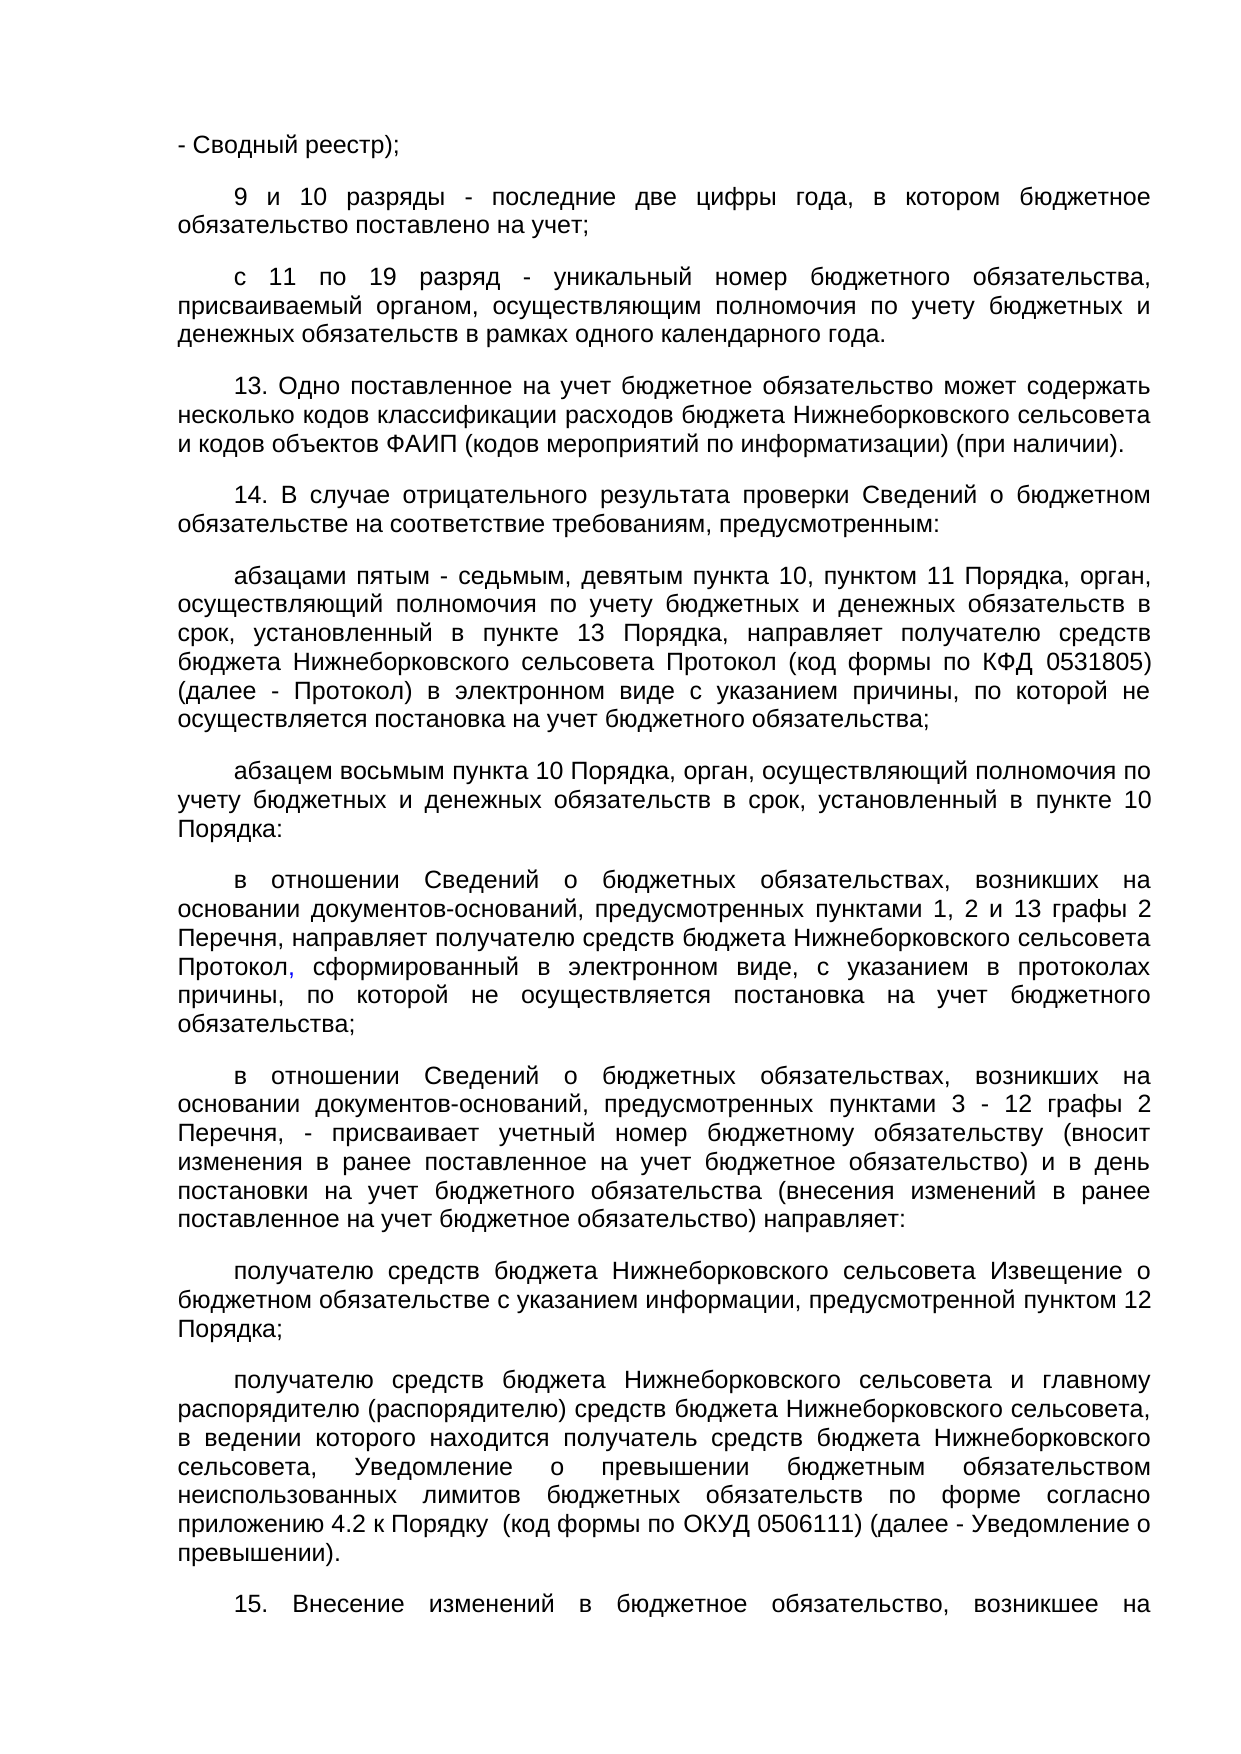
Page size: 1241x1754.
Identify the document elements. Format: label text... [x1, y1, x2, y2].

text в отношении Сведений о бюджетных обязательствах, возникших на основании документов-оснований, предусмотренных пунктами 3 - 12 графы 2 Перечня, - присваивает учетный номер бюджетному обязательству (вносит изменения в ранее поставленное на учет бюджетное обязательство) и в день постановки на учет бюджетного обязательства (внесения изменений в ранее поставленное на учет бюджетное обязательство) направляет: [177, 1061, 1152, 1233]
text получателю средств бюджета Нижнеборковского сельсовета и главному распорядителю (распорядителю) средств бюджета Нижнеборковского сельсовета, в ведении которого находится получатель средств бюджета Нижнеборковского сельсовета, Уведомление о превышении бюджетным обязательством неиспользованных лимитов бюджетных обязательств по форме согласно приложению 4.2 к Порядку (код формы по ОКУД 0506111) (далее - Уведомление о превышении). [177, 1365, 1152, 1566]
text в отношении Сведений о бюджетных обязательствах, возникших на основании документов-оснований, предусмотренных пунктами 1, 2 и 13 графы 2 Перечня, направляет получателю средств бюджета Нижнеборковского сельсовета Протокол, сформированный в электронном виде, с указанием в протоколах причины, по которой не осуществляется постановка на учет бюджетного обязательства; [177, 865, 1152, 1038]
text с 11 по 19 разряд - уникальный номер бюджетного обязательства, присваиваемый органом, осуществляющим полномочия по учету бюджетных и денежных обязательств в рамках одного календарного года. [177, 262, 1152, 348]
text 13. Одно поставленное на учет бюджетное обязательство может содержать несколько кодов классификации расходов бюджета Нижнеборковского сельсовета и кодов объектов ФАИП (кодов мероприятий по информатизации) (при наличии). [177, 371, 1152, 457]
text 9 и 10 разряды - последние две цифры года, в котором бюджетное обязательство поставлено на учет; [177, 181, 1152, 239]
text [177, 130, 1152, 158]
text абзацем восьмым пункта 10 Порядка, орган, осуществляющий полномочия по учету бюджетных и денежных обязательств в срок, установленный в пункте 10 Порядка: [177, 756, 1152, 842]
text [177, 1589, 1152, 1618]
text абзацами пятым - седьмым, девятым пункта 10, пунктом 11 Порядка, орган, осуществляющий полномочия по учету бюджетных и денежных обязательств в срок, установленный в пункте 13 Порядка, направляет получателю средств бюджета Нижнеборковского сельсовета Протокол (код формы по КФД 0531805) (далее - Протокол) в электронном виде с указанием причины, по которой не осуществляется постановка на учет бюджетного обязательства; [177, 561, 1152, 733]
text 14. В случае отрицательного результата проверки Сведений о бюджетном обязательстве на соответствие требованиям, предусмотренным: [177, 480, 1152, 538]
text получателю средств бюджета Нижнеборковского сельсовета Извещение о бюджетном обязательстве с указанием информации, предусмотренной пунктом 12 Порядка; [177, 1256, 1152, 1342]
